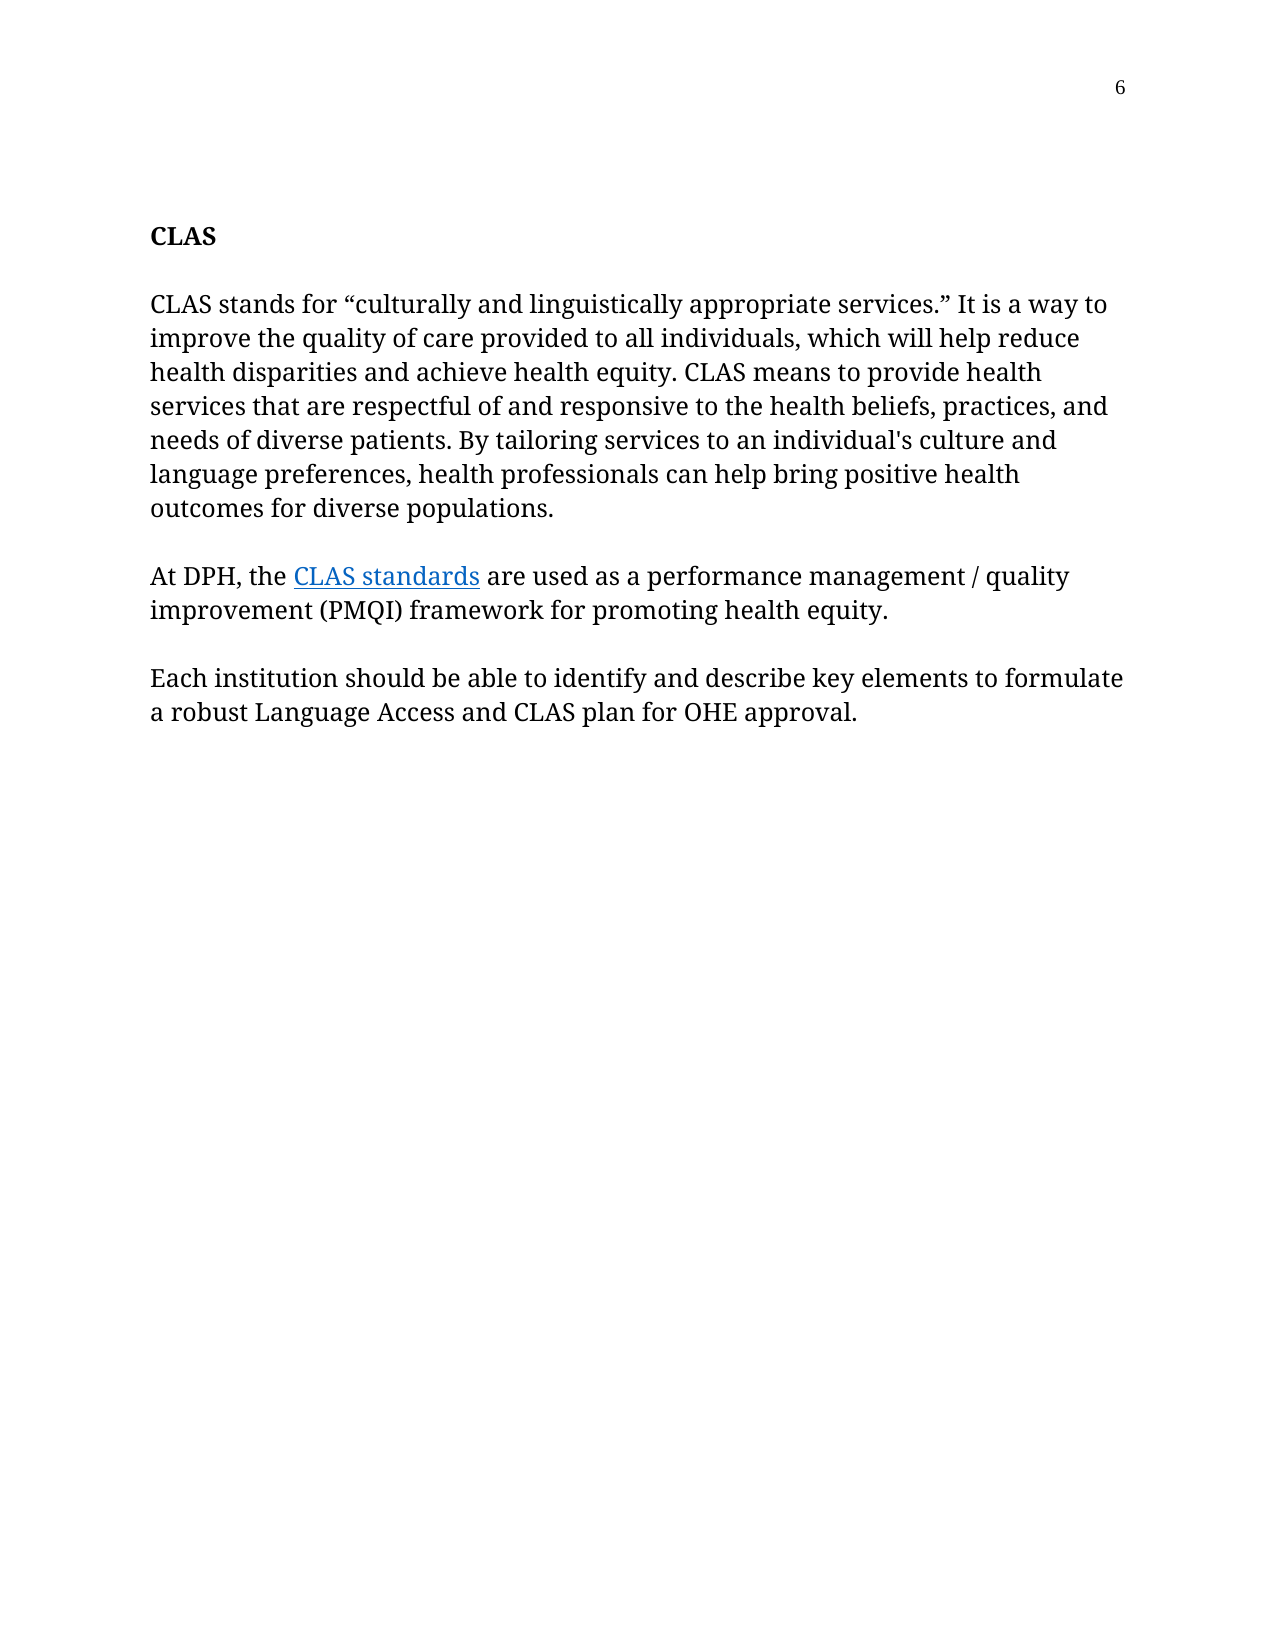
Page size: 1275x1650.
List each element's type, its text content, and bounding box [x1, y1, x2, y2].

text At DPH, the CLAS standards are used as a performance management / quality improvement (PMQI) framework for promoting health equity. [150, 559, 1125, 627]
text Each institution should be able to identify and describe key elements to formulate a robust Language Access and CLAS plan for OHE approval. [150, 661, 1125, 729]
text CLAS stands for “culturally and linguistically appropriate services.” It is a way to improve the quality of care provided to all individuals, which will help reduce health disparities and achieve health equity. CLAS means to provide health services that are respectful of and responsive to the health beliefs, practices, and needs of diverse patients. By tailoring services to an individual's culture and language preferences, health professionals can help bring positive health outcomes for diverse populations. [150, 286, 1125, 525]
text CLAS [150, 218, 1125, 252]
